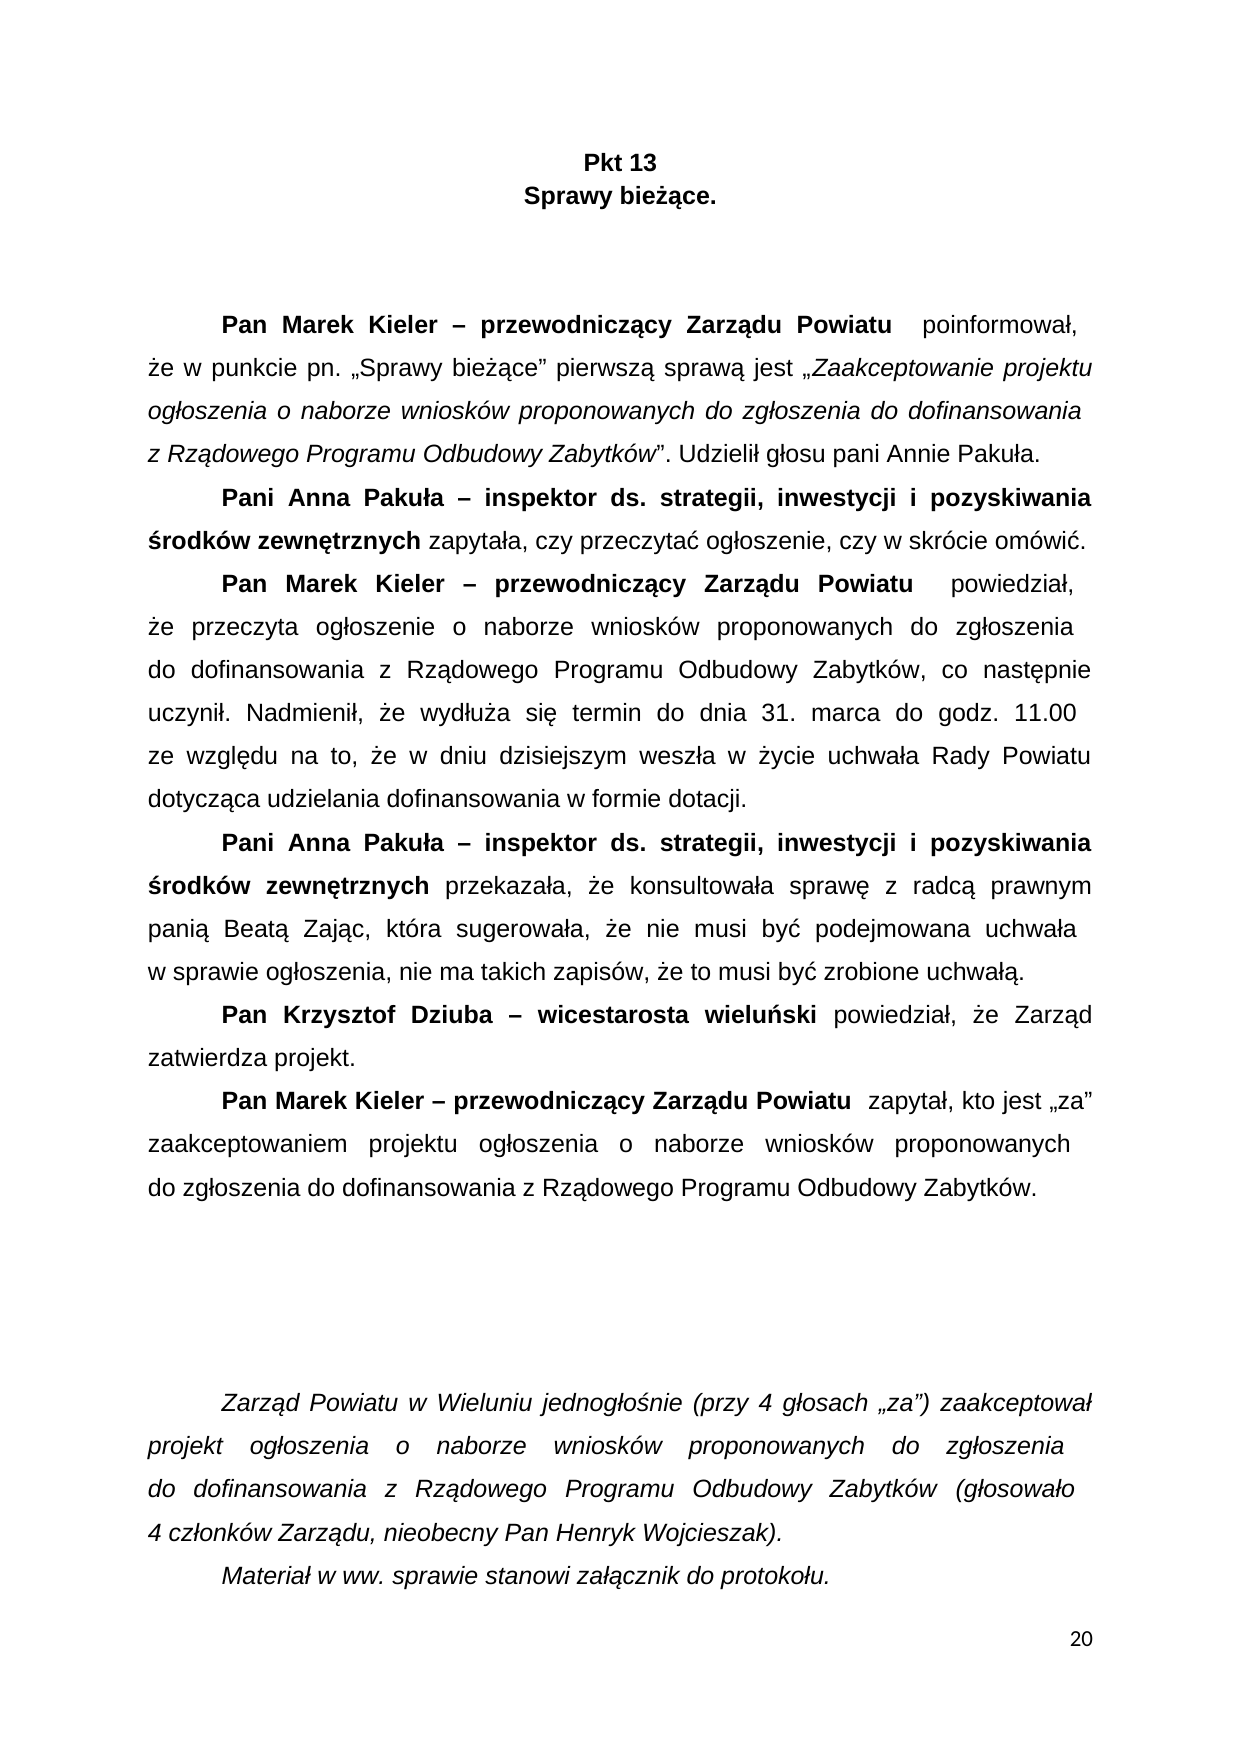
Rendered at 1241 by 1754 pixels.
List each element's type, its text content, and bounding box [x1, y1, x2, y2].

text Pani Anna Pakuła – inspektor ds. strategii, inwestycji i pozyskiwania środków zewnętrznych zapytała, czy przeczytać ogłoszenie, czy w skrócie omówić. [148, 482, 1093, 554]
text Pan Marek Kieler – przewodniczący Zarządu Powiatu powiedział, że przeczyta ogłoszenie o naborze wniosków proponowanych do zgłoszenia do dofinansowania z Rządowego Programu Odbudowy Zabytków, co następnie uczynił. Nadmienił, że wydłuża się termin do dnia 31. marca do godz. 11.00 ze względu na to, że w dniu dzisiejszym weszła w życie uchwała Rady Powiatu dotycząca udzielania dofinansowania w formie dotacji. [148, 569, 1093, 813]
text Zarząd Powiatu w Wieluniu jednogłośnie (przy 4 głosach „za”) zaakceptował projekt ogłoszenia o naborze wniosków proponowanych do zgłoszenia do dofinansowania z Rządowego Programu Odbudowy Zabytków (głosowało 4 członków Zarządu, nieobecny Pan Henryk Wojcieszak). Materiał w ww. sprawie stanowi załącznik do protokołu. [148, 1388, 1093, 1589]
text Sprawy bieżące. [148, 181, 1093, 209]
text Pan Krzysztof Dziuba – wicestarosta wieluński powiedział, że Zarząd zatwierdza projekt. [148, 1000, 1093, 1072]
subtitle Pkt 13 [148, 148, 1093, 176]
text Pani Anna Pakuła – inspektor ds. strategii, inwestycji i pozyskiwania środków zewnętrznych przekazała, że konsultowała sprawę z radcą prawnym panią Beatą Zając, która sugerowała, że nie musi być podejmowana uchwała w sprawie ogłoszenia, nie ma takich zapisów, że to musi być zrobione uchwałą. [148, 827, 1093, 986]
text Pan Marek Kieler – przewodniczący Zarządu Powiatu poinformował, że w punkcie pn. „Sprawy bieżące” pierwszą sprawą jest „Zaakceptowanie projektu ogłoszenia o naborze wniosków proponowanych do zgłoszenia do dofinansowania z Rządowego Programu Odbudowy Zabytków”. Udzielił głosu pani Annie Pakuła. [148, 310, 1093, 468]
text Pan Marek Kieler – przewodniczący Zarządu Powiatu zapytał, kto jest „za” zaakceptowaniem projektu ogłoszenia o naborze wniosków proponowanych do zgłoszenia do dofinansowania z Rządowego Programu Odbudowy Zabytków. [148, 1086, 1093, 1201]
